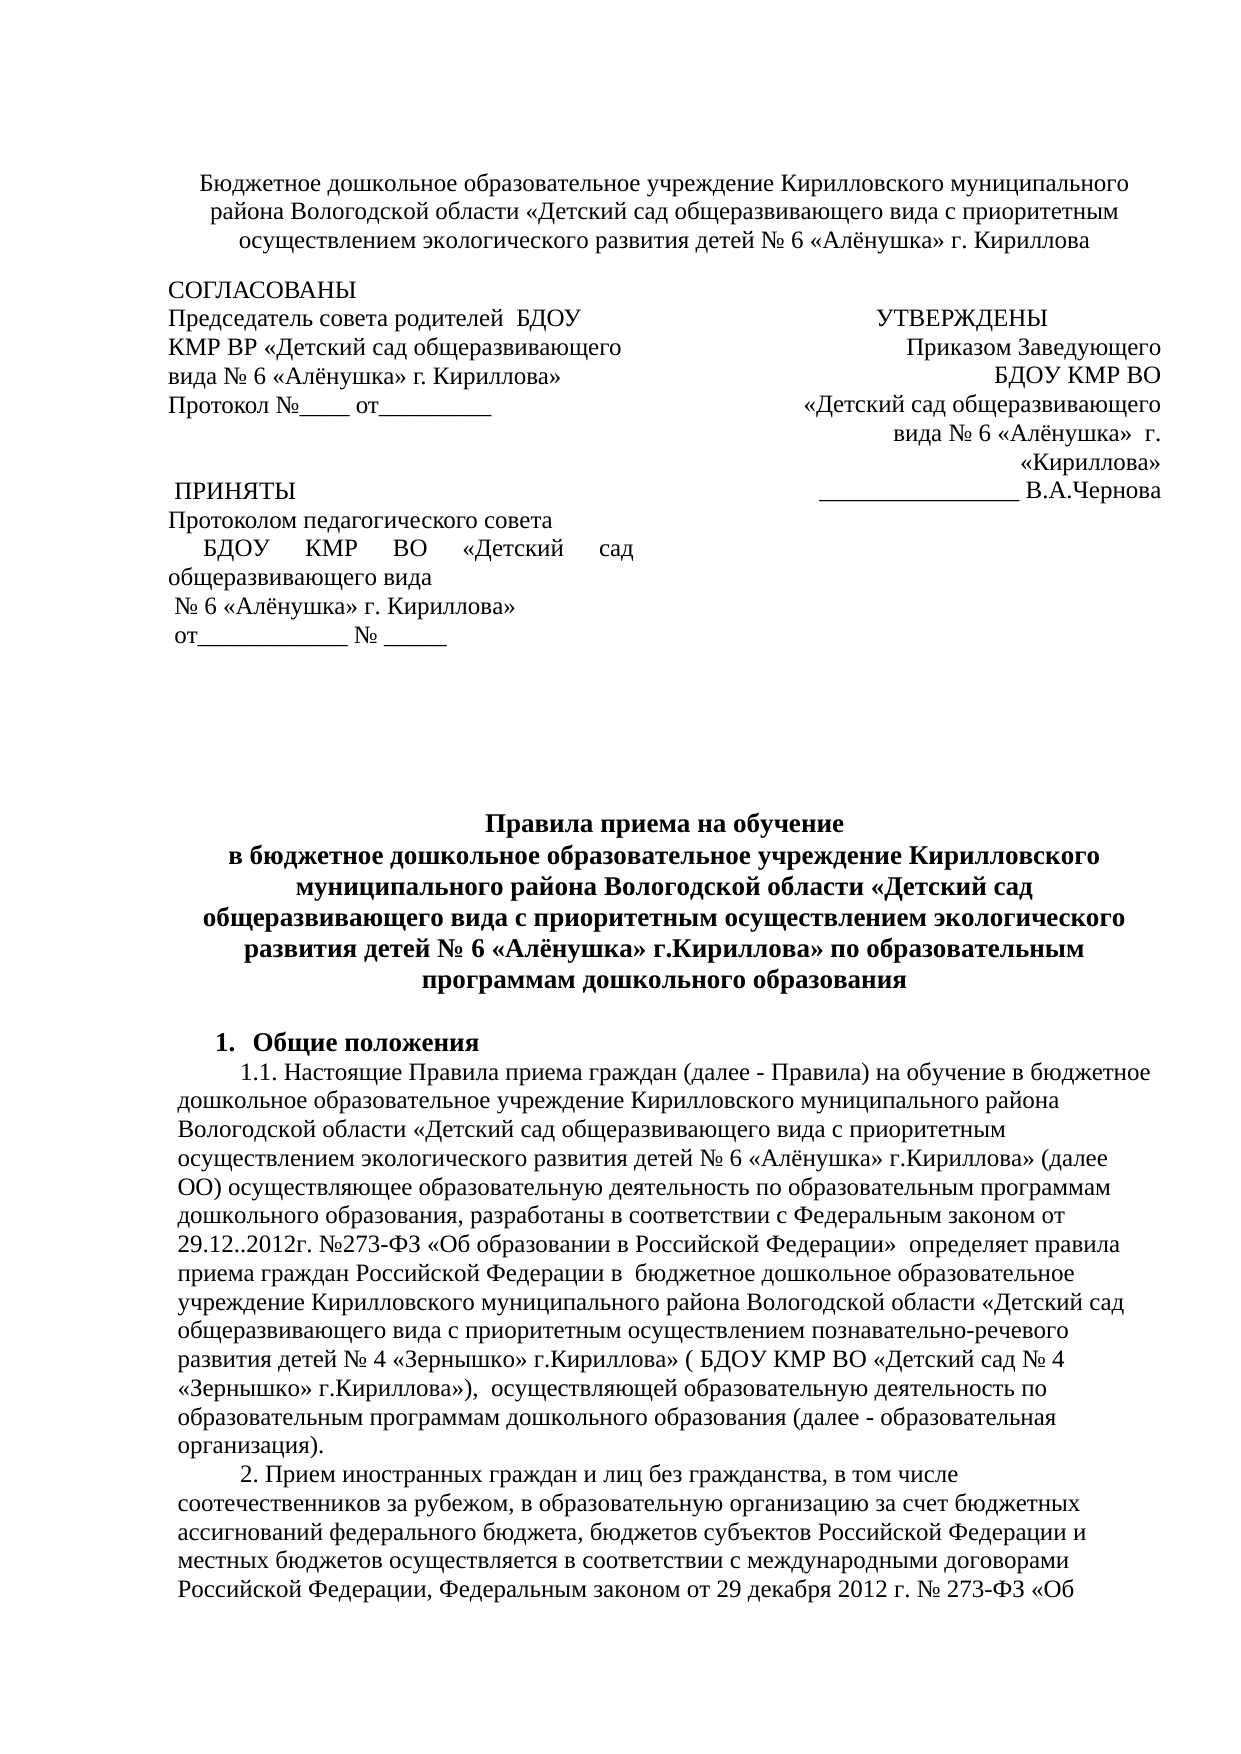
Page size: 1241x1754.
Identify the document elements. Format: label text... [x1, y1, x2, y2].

table_header УТВЕРЖДЕНЫ Приказом Заведующего БДОУ КМР ВО «Детский сад общеразвивающего вида № 6 «Алёнушка» г. «Кириллова» ________________ В.А.Чернова [646, 275, 1172, 648]
table_header СОГЛАСОВАНЫ Председатель совета родителей БДОУ КМР ВР «Детский сад общеразвивающего вида № 6 «Алёнушка» г. Кириллова» Протокол №____ от_________ ПРИНЯТЫ Протоколом педагогического совета БДОУ КМР ВО «Детский сад общеразвивающего вида № 6 «Алёнушка» г. Кириллова» от____________ № _____ [157, 275, 646, 648]
text в бюджетное дошкольное образовательное учреждение Кирилловского муниципального района Вологодской области «Детский сад общеразвивающего вида с приоритетным осуществлением экологического развития детей № 6 «Алёнушка» г.Кириллова» по образовательным программам дошкольного образования [177, 839, 1152, 994]
text Бюджетное дошкольное образовательное учреждение Кирилловского муниципального района Вологодской области «Детский сад общеразвивающего вида с приоритетным осуществлением экологического развития детей № 6 «Алёнушка» г. Кириллова [177, 168, 1152, 254]
text Правила приема на обучение [177, 808, 1152, 839]
text 1.1. Настоящие Правила приема граждан (далее - Правила) на обучение в бюджетное дошкольное образовательное учреждение Кирилловского муниципального района Вологодской области «Детский сад общеразвивающего вида с приоритетным осуществлением экологического развития детей № 6 «Алёнушка» г.Кириллова» (далее ОО) осуществляющее образовательную деятельность по образовательным программам дошкольного образования, разработаны в соответствии с Федеральным законом от 29.12..2012г. №273-ФЗ «Об образовании в Российской Федерации» определяет правила приема граждан Российской Федерации в бюджетное дошкольное образовательное учреждение Кирилловского муниципального района Вологодской области «Детский сад общеразвивающего вида с приоритетным осуществлением познавательно-речевого развития детей № 4 «Зернышко» г.Кириллова» ( БДОУ КМР ВО «Детский сад № 4 «Зернышко» г.Кириллова»), осуществляющей образовательную деятельность по образовательным программам дошкольного образования (далее - образовательная организация). [177, 1057, 1152, 1459]
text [177, 1459, 1152, 1603]
list Общие положения [215, 1026, 1152, 1057]
